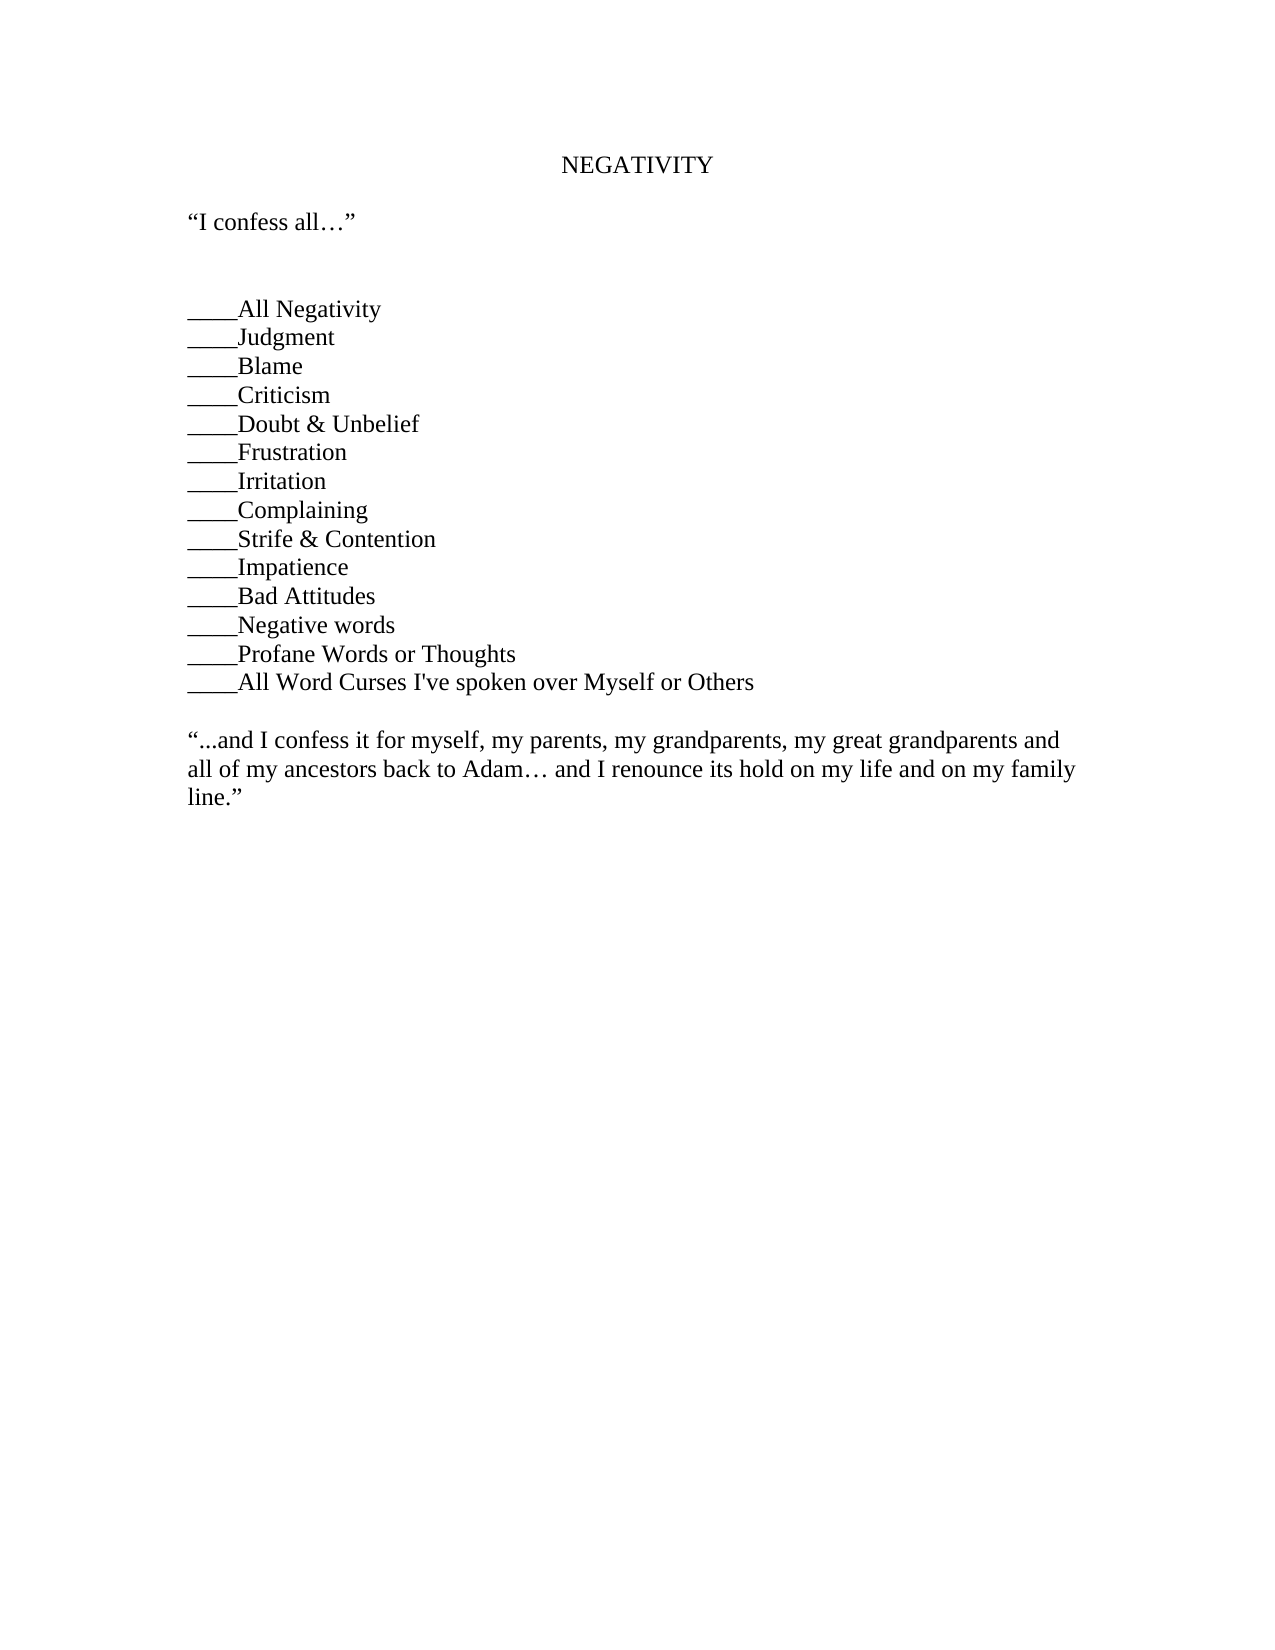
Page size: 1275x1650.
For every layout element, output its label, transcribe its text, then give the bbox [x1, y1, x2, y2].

text ____Irritation [187, 466, 1087, 495]
text ____Judgment [187, 322, 1087, 351]
text ____Impatience [187, 552, 1087, 581]
text NEGATIVITY [187, 150, 1087, 179]
text ____All Negativity [187, 294, 1087, 322]
text ____Blame [187, 351, 1087, 380]
text ____Strife & Contention [187, 524, 1087, 552]
text ____Complaining [187, 495, 1087, 524]
text ____Bad Attitudes [187, 581, 1087, 610]
text ____Criticism [187, 380, 1087, 409]
text “...and I confess it for myself, my parents, my grandparents, my great grandparents and all of my ancestors back to Adam… and I renounce its hold on my life and on my family line.” [187, 725, 1087, 811]
text “I confess all…” [187, 207, 1087, 236]
text ____All Word Curses I've spoken over Myself or Others [187, 667, 1087, 696]
text ____Profane Words or Thoughts [187, 639, 1087, 667]
text ____Doubt & Unbelief [187, 409, 1087, 437]
text ____Negative words [187, 610, 1087, 639]
text ____Frustration [187, 437, 1087, 466]
